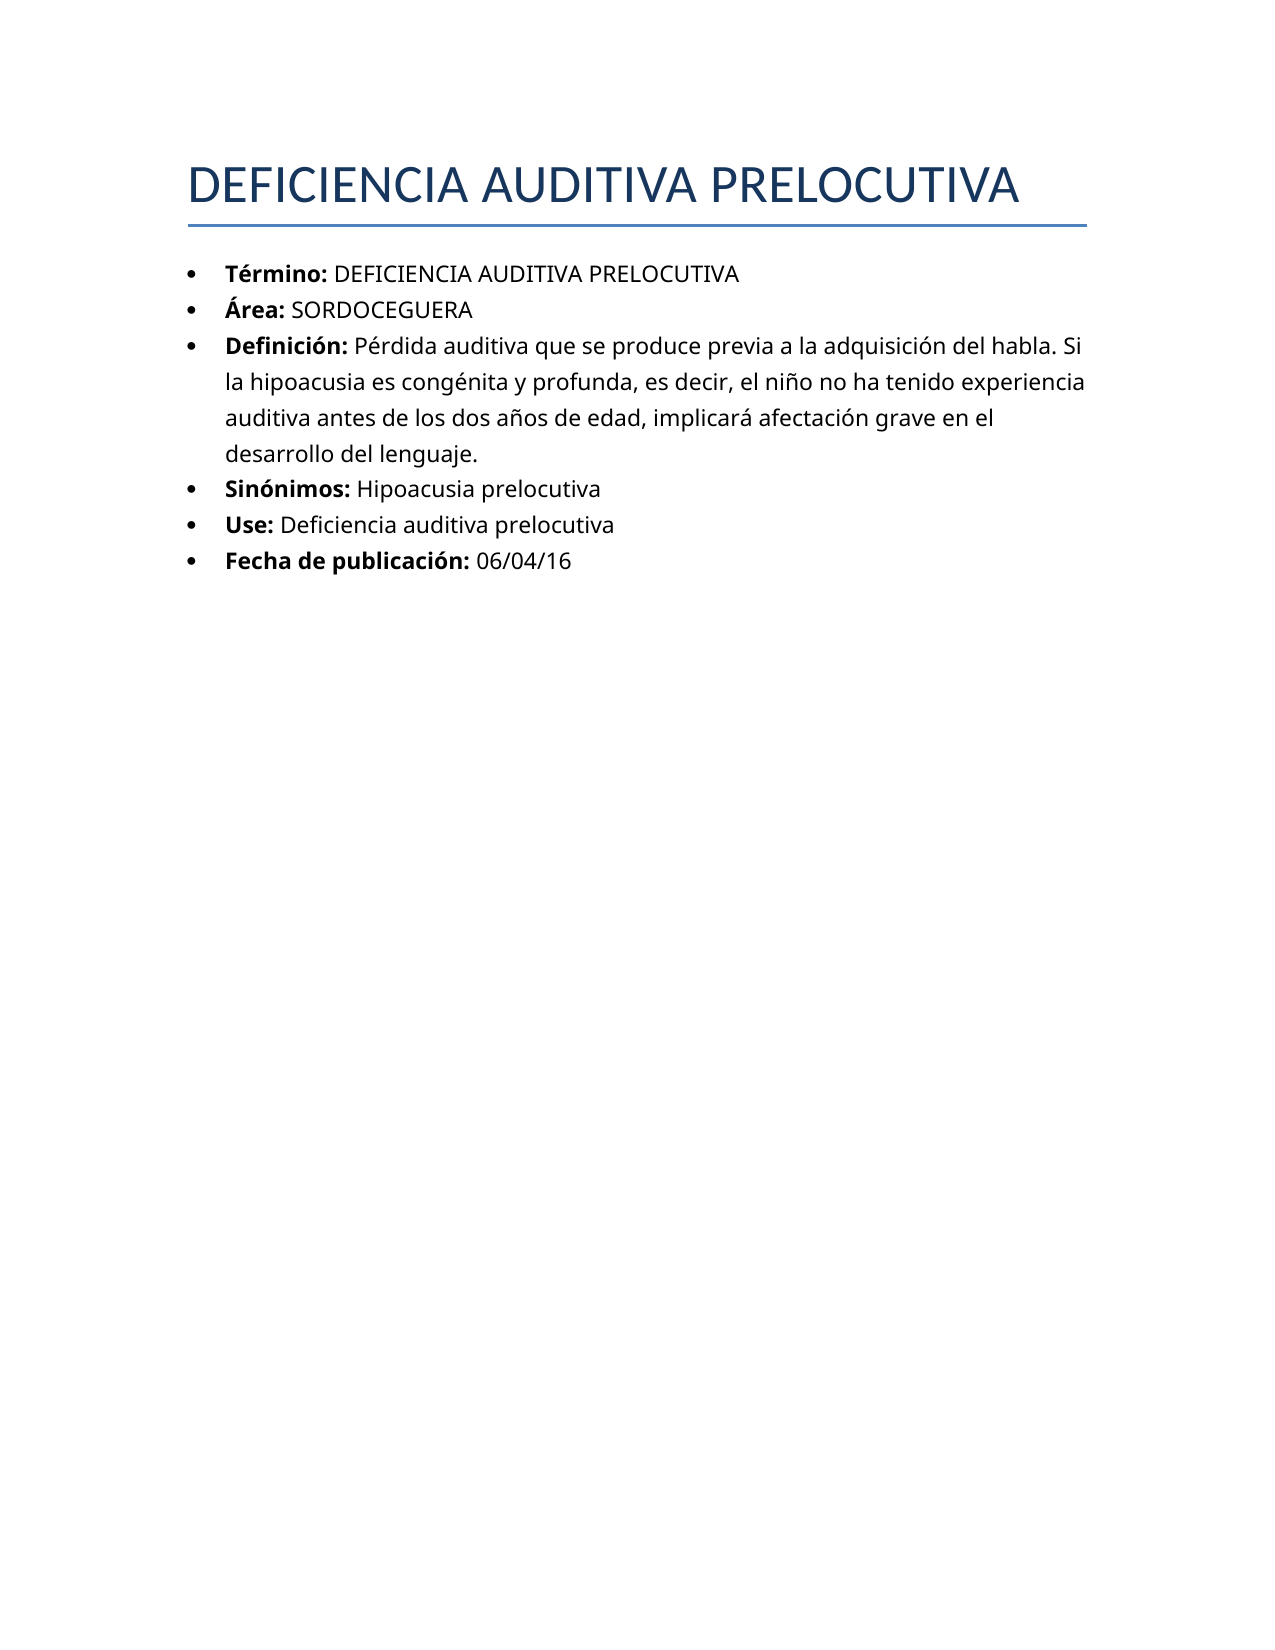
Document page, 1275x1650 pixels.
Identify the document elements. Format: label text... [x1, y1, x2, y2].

list Sinónimos: Hipoacusia prelocutiva [187, 473, 1087, 505]
list Término: DEFICIENCIA AUDITIVA PRELOCUTIVA [187, 258, 1087, 289]
list Use: Deficiencia auditiva prelocutiva [187, 509, 1087, 541]
list Fecha de publicación: 06/04/16 [187, 545, 1087, 577]
list Área: SORDOCEGUERA [187, 294, 1087, 325]
title DEFICIENCIA AUDITIVA PRELOCUTIVA [187, 150, 1087, 227]
list Definición: Pérdida auditiva que se produce previa a la adquisición del habla. Si la hipoacusia es congénita y profunda, es decir, el niño no ha tenido experiencia auditiva antes de los dos años de edad, implicará afectación grave en el desarrollo del lenguaje. [187, 330, 1087, 469]
